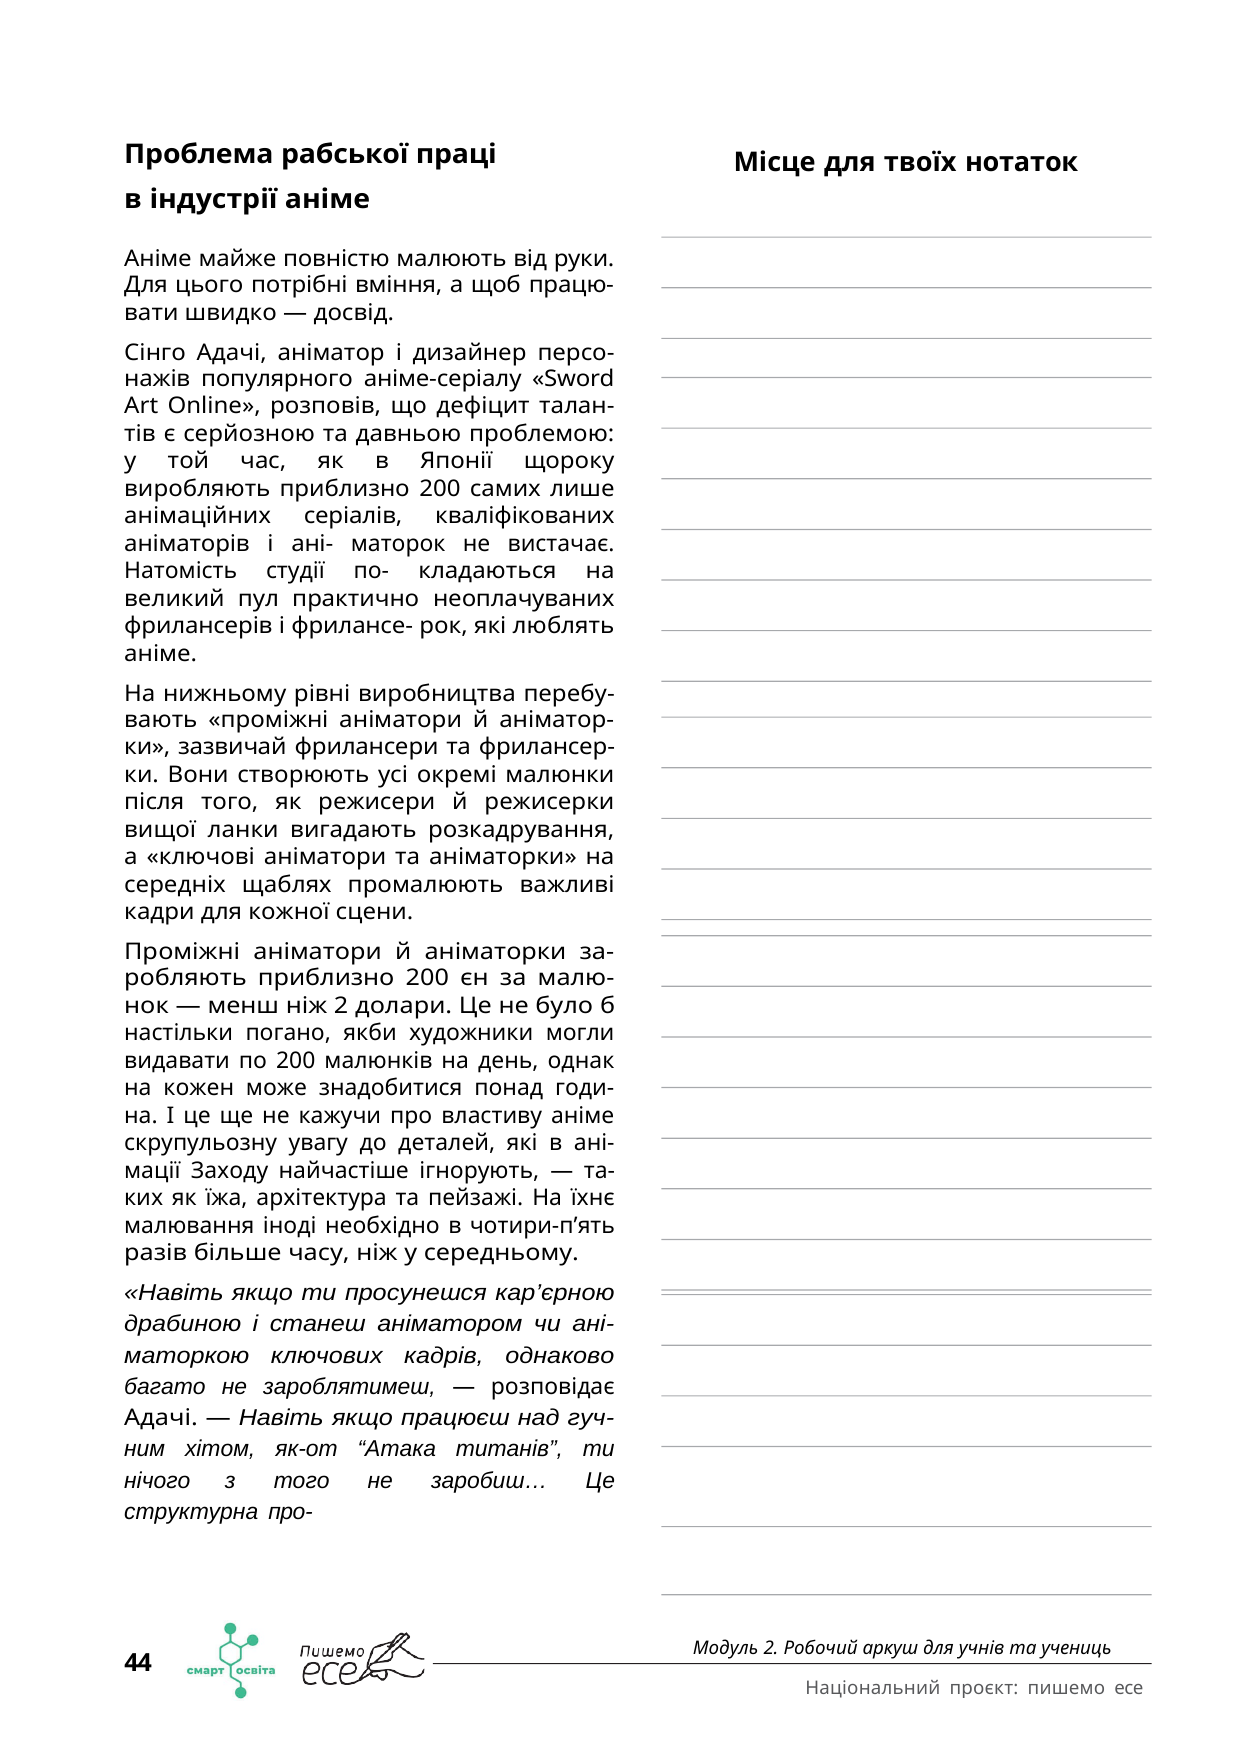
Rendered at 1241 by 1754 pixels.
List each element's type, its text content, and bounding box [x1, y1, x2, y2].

picture [183, 1620, 276, 1701]
text Проблема рабської праці в індустрії аніме [124, 135, 505, 216]
text На нижньому рівні виробництва перебу- вають «проміжні аніматори й аніматор- ки», зазвичай фрилансери та фрилансер- ки. Вони створюють усі окремі малюнки після того, як режисери й режисерки вищої ланки вигадають розкадрування, а «ключові аніматори та аніматорки» на середніх щаблях промалюють важливі кадри для кожної сцени. [124, 679, 615, 926]
text Місце для твоїх нотаток [733, 143, 1163, 179]
text «Навіть якщо ти просунешся кар’єрною драбиною і станеш аніматором чи ані- маторкою ключових кадрів, однаково багато не зароблятимеш, — розповідає Адачі. — Навіть якщо працюєш над гуч- ним хітом, як-от “Атака титанів”, ти нічого з того не заробиш… Це структурна про- [124, 1276, 615, 1526]
text Проміжні аніматори й аніматорки за- робляють приблизно 200 єн за малю- нок — менш ніж 2 долари. Це не було б настільки погано, якби художники могли видавати по 200 малюнків на день, однак на кожен може знадобитися понад годи- на. І це ще не кажучи про властиву аніме скрупульозну увагу до деталей, які в ані- мації Заходу найчастіше ігнорують, — та- ких як їжа, архітектура та пейзажі. На їхнє малювання іноді необхідно в чотири-п’ять разів більше часу, ніж у середньому. [124, 937, 615, 1267]
text Аніме майже повністю малюють від руки. Для цього потрібні вміння, а щоб працю- вати швидко — досвід. [124, 244, 614, 327]
text Сінго Адачі, аніматор і дизайнер персо- нажів популярного аніме-серіалу «Sword Art Online», розповів, що дефіцит талан- тів є серйозною та давньою проблемою: у той час, як в Японії щороку виробляють приблизно 200 самих лише анімаційних серіалів, кваліфікованих аніматорів і ані- маторок не вистачає. Натомість студії по- кладаються на великий пул практично неоплачуваних фрилансерів і фрилансе- рок, які люблять аніме. [124, 338, 614, 668]
picture [300, 1632, 425, 1685]
